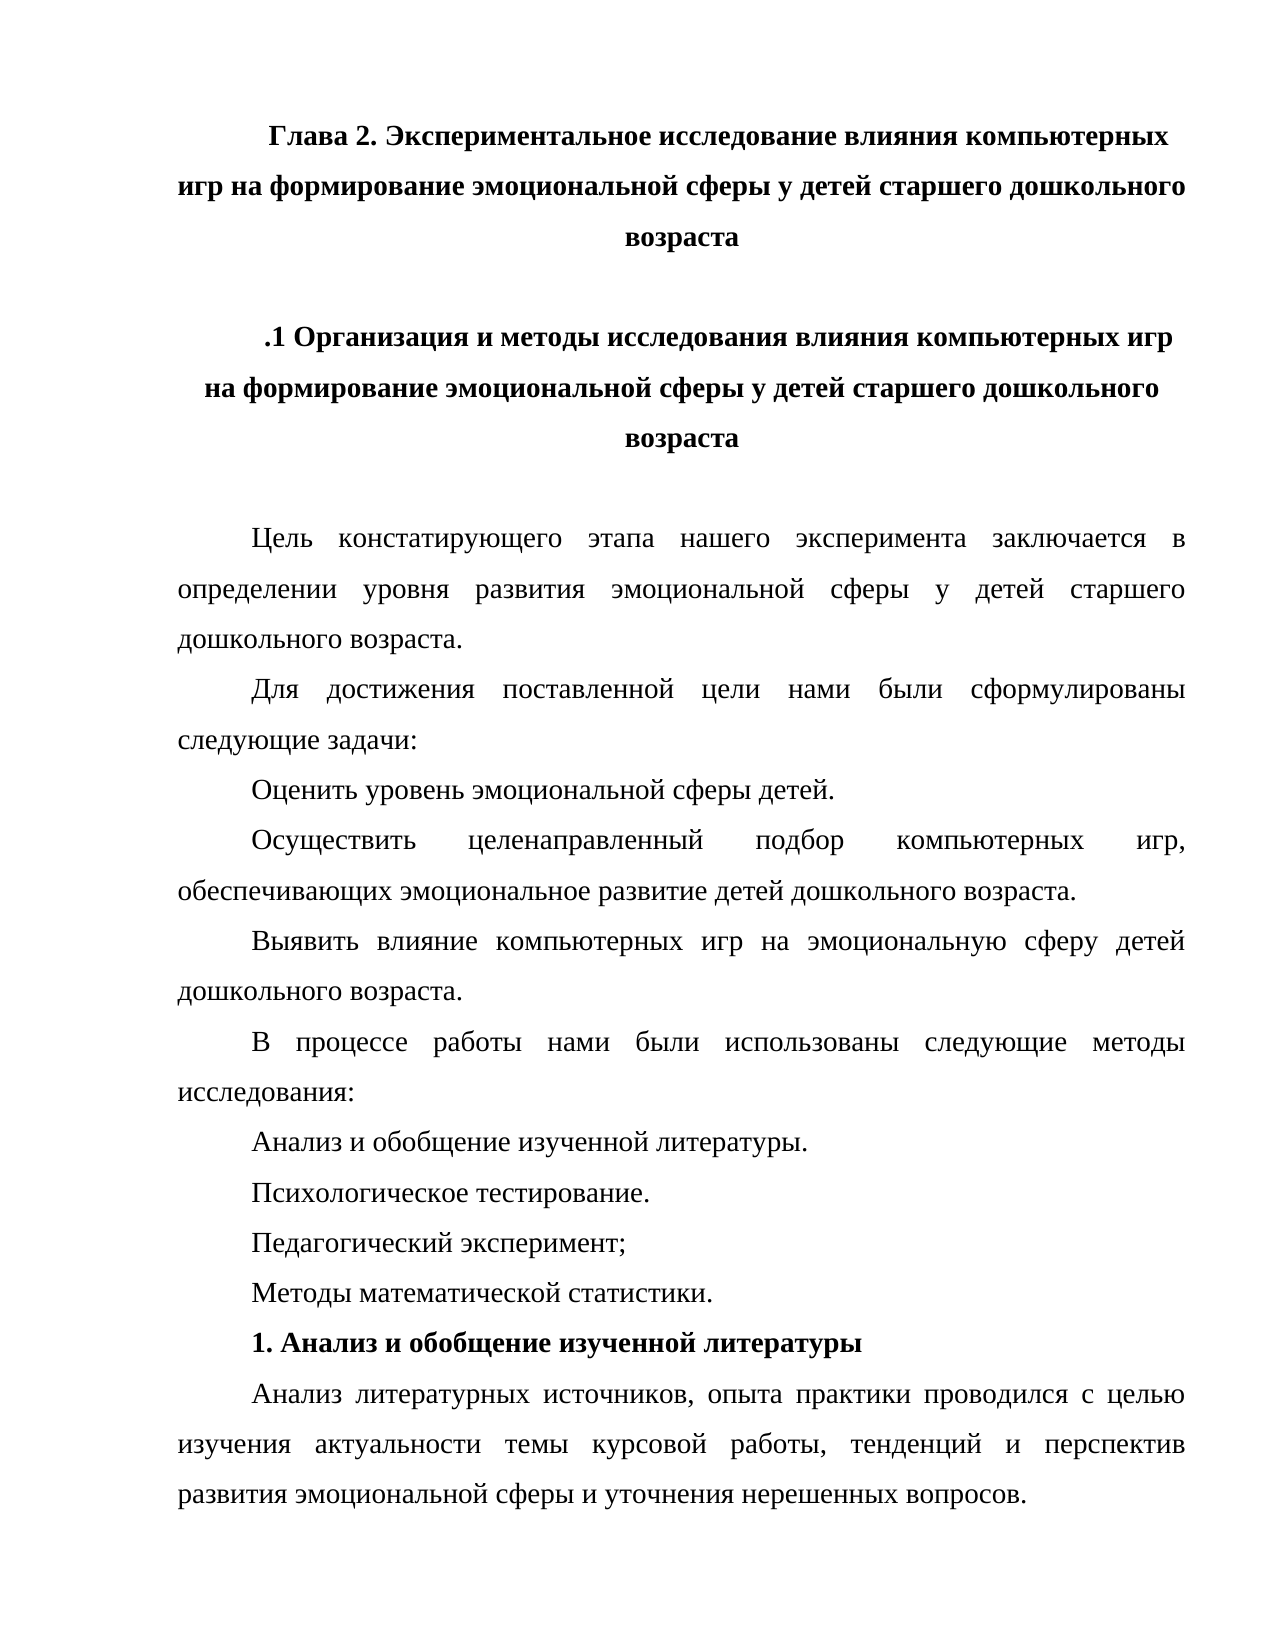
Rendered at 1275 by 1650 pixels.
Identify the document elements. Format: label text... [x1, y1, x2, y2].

text Анализ литературных источников, опыта практики проводился с целью изучения актуальности темы курсовой работы, тенденций и перспектив развития эмоциональной сферы и уточнения нерешенных вопросов. [177, 1376, 1186, 1510]
text Методы математической статистики. [177, 1275, 1186, 1309]
text Анализ и обобщение изученной литературы. [177, 1124, 1186, 1158]
text .1 Организация и методы исследования влияния компьютерных игр на формирование эмоциональной сферы у детей старшего дошкольного возраста [177, 319, 1186, 453]
text Выявить влияние компьютерных игр на эмоциональную сферу детей дошкольного возраста. [177, 923, 1186, 1007]
text Глава 2. Экспериментальное исследование влияния компьютерных игр на формирование эмоциональной сферы у детей старшего дошкольного возраста [177, 118, 1186, 252]
text Цель констатирующего этапа нашего эксперимента заключается в определении уровня развития эмоциональной сферы у детей старшего дошкольного возраста. [177, 521, 1186, 655]
text 1. Анализ и обобщение изученной литературы [177, 1326, 1186, 1359]
text Психологическое тестирование. [177, 1175, 1186, 1208]
text Осуществить целенаправленный подбор компьютерных игр, обеспечивающих эмоциональное развитие детей дошкольного возраста. [177, 822, 1186, 906]
text В процессе работы нами были использованы следующие методы исследования: [177, 1024, 1186, 1108]
text Для достижения поставленной цели нами были сформулированы следующие задачи: [177, 672, 1186, 755]
text Педагогический эксперимент; [177, 1225, 1186, 1258]
text Оценить уровень эмоциональной сферы детей. [177, 772, 1186, 806]
